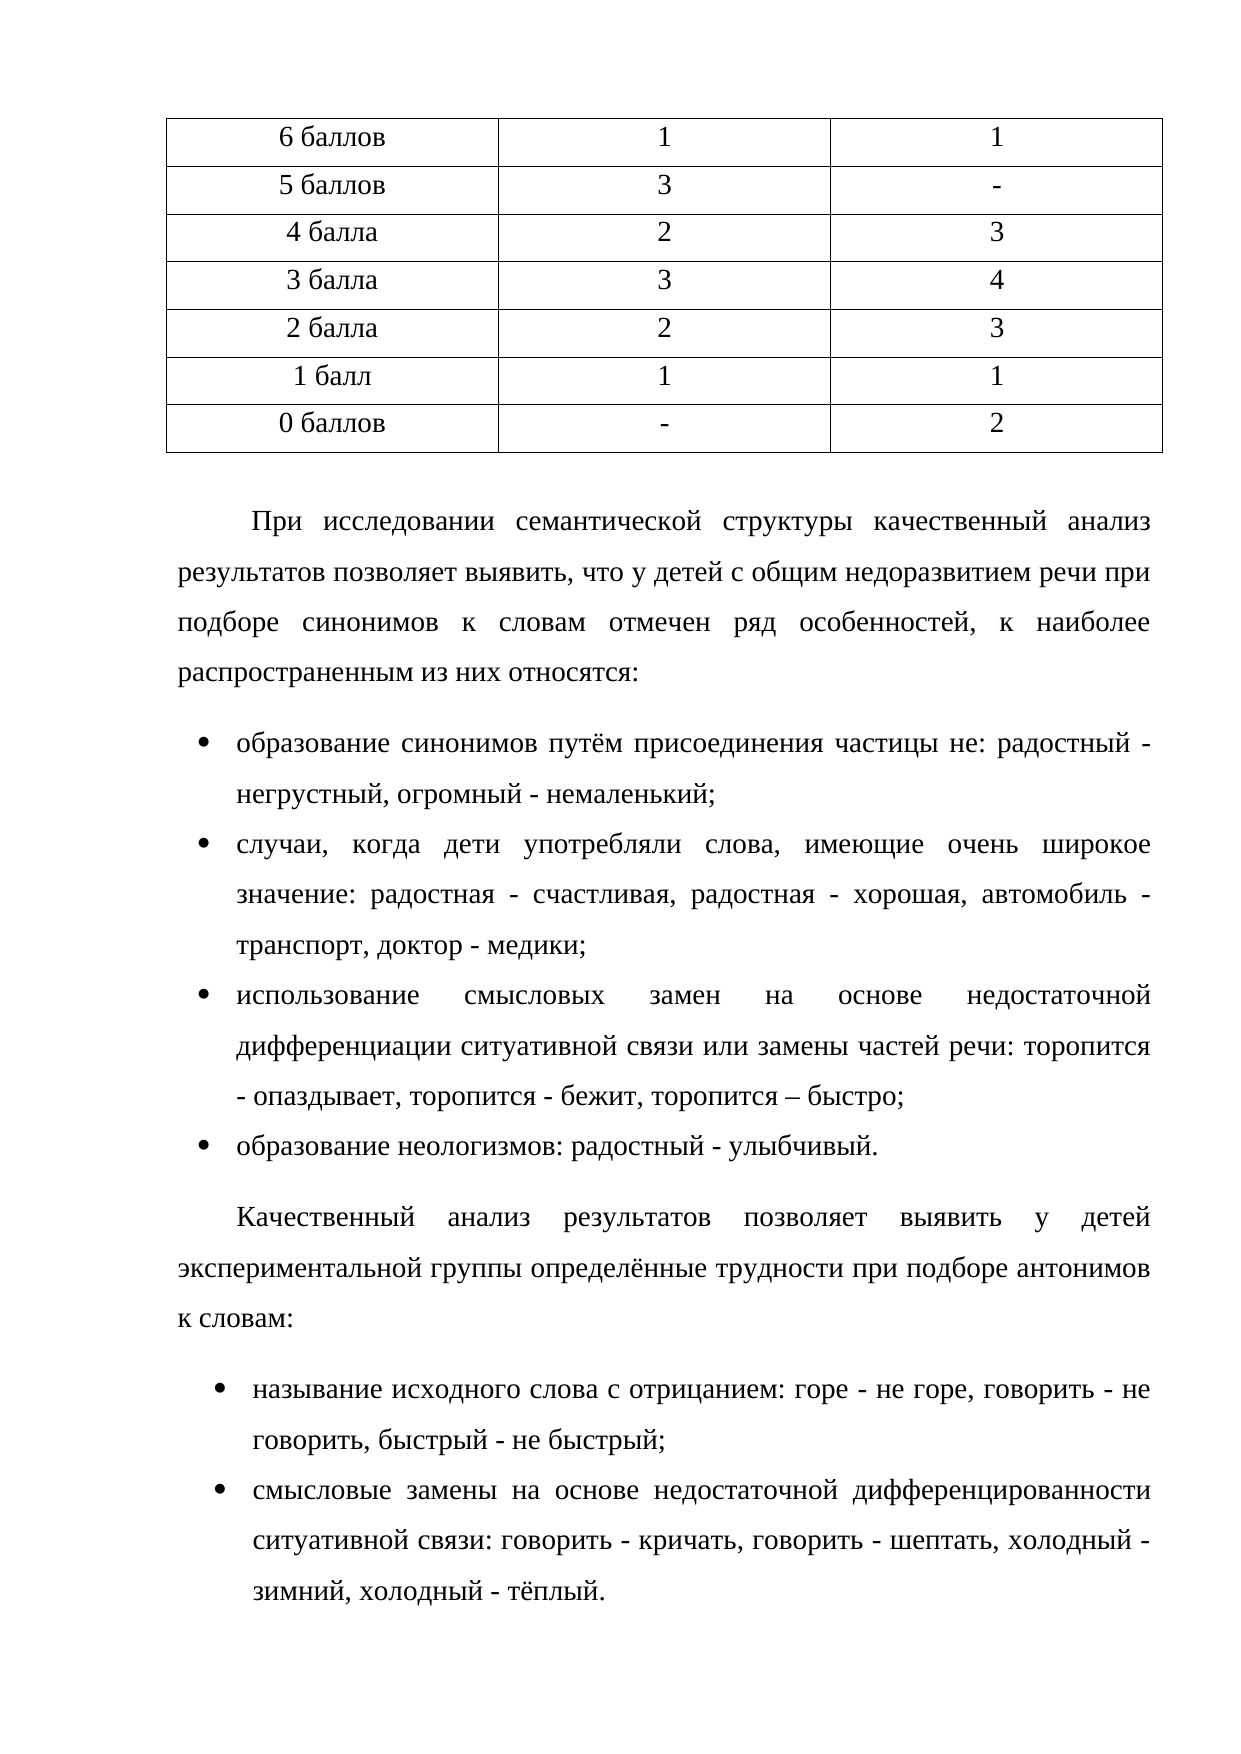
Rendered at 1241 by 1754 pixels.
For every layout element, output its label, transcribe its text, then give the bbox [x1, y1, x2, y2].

list называние исходного слова с отрицанием: горе - не горе, говорить - не говорить, быстрый - не быстрый; [215, 1371, 1152, 1455]
table_cell 4 [831, 262, 1162, 309]
table_cell - [499, 405, 830, 452]
table_cell 3 [499, 262, 830, 309]
table_cell 1 [499, 358, 830, 404]
table_cell 1 балл [167, 358, 498, 404]
table_cell 3 [831, 215, 1162, 261]
table_cell 1 [831, 358, 1162, 404]
table_cell 4 балла [167, 215, 498, 261]
table_cell 2 [499, 310, 830, 357]
table_cell 3 [831, 310, 1162, 357]
table_cell 2 [831, 405, 1162, 452]
text Качественный анализ результатов позволяет выявить у детей экспериментальной группы определённые трудности при подборе антонимов к словам: [177, 1199, 1152, 1334]
text При исследовании семантической структуры качественный анализ результатов позволяет выявить, что у детей с общим недоразвитием речи при подборе синонимов к словам отмечен ряд особенностей, к наиболее распространенным из них относятся: [177, 503, 1152, 688]
table_cell 0 баллов [167, 405, 498, 452]
list образование синонимов путём присоединения частицы не: радостный -негрустный, огромный - немаленький; [199, 726, 1152, 809]
table_cell 5 баллов [167, 167, 498, 213]
table_cell 1 [831, 119, 1162, 166]
table_cell 6 баллов [167, 119, 498, 166]
table_cell 2 балла [167, 310, 498, 357]
list смысловые замены на основе недостаточной дифференцированности ситуативной связи: говорить - кричать, говорить - шептать, холодный - зимний, холодный - тёплый. [215, 1472, 1152, 1606]
list образование неологизмов: радостный - улыбчивый. [199, 1128, 1152, 1162]
list использование смысловых замен на основе недостаточной дифференциации ситуативной связи или замены частей речи: торопится - опаздывает, торопится - бежит, торопится – быстро; [199, 977, 1152, 1112]
table_cell 3 [499, 167, 830, 213]
table_cell 1 [499, 119, 830, 166]
list случаи, когда дети употребляли слова, имеющие очень широкое значение: радостная - счастливая, радостная - хорошая, автомобиль - транспорт, доктор - медики; [199, 826, 1152, 961]
table_cell - [831, 167, 1162, 213]
table_cell 2 [499, 215, 830, 261]
table_cell 3 балла [167, 262, 498, 309]
